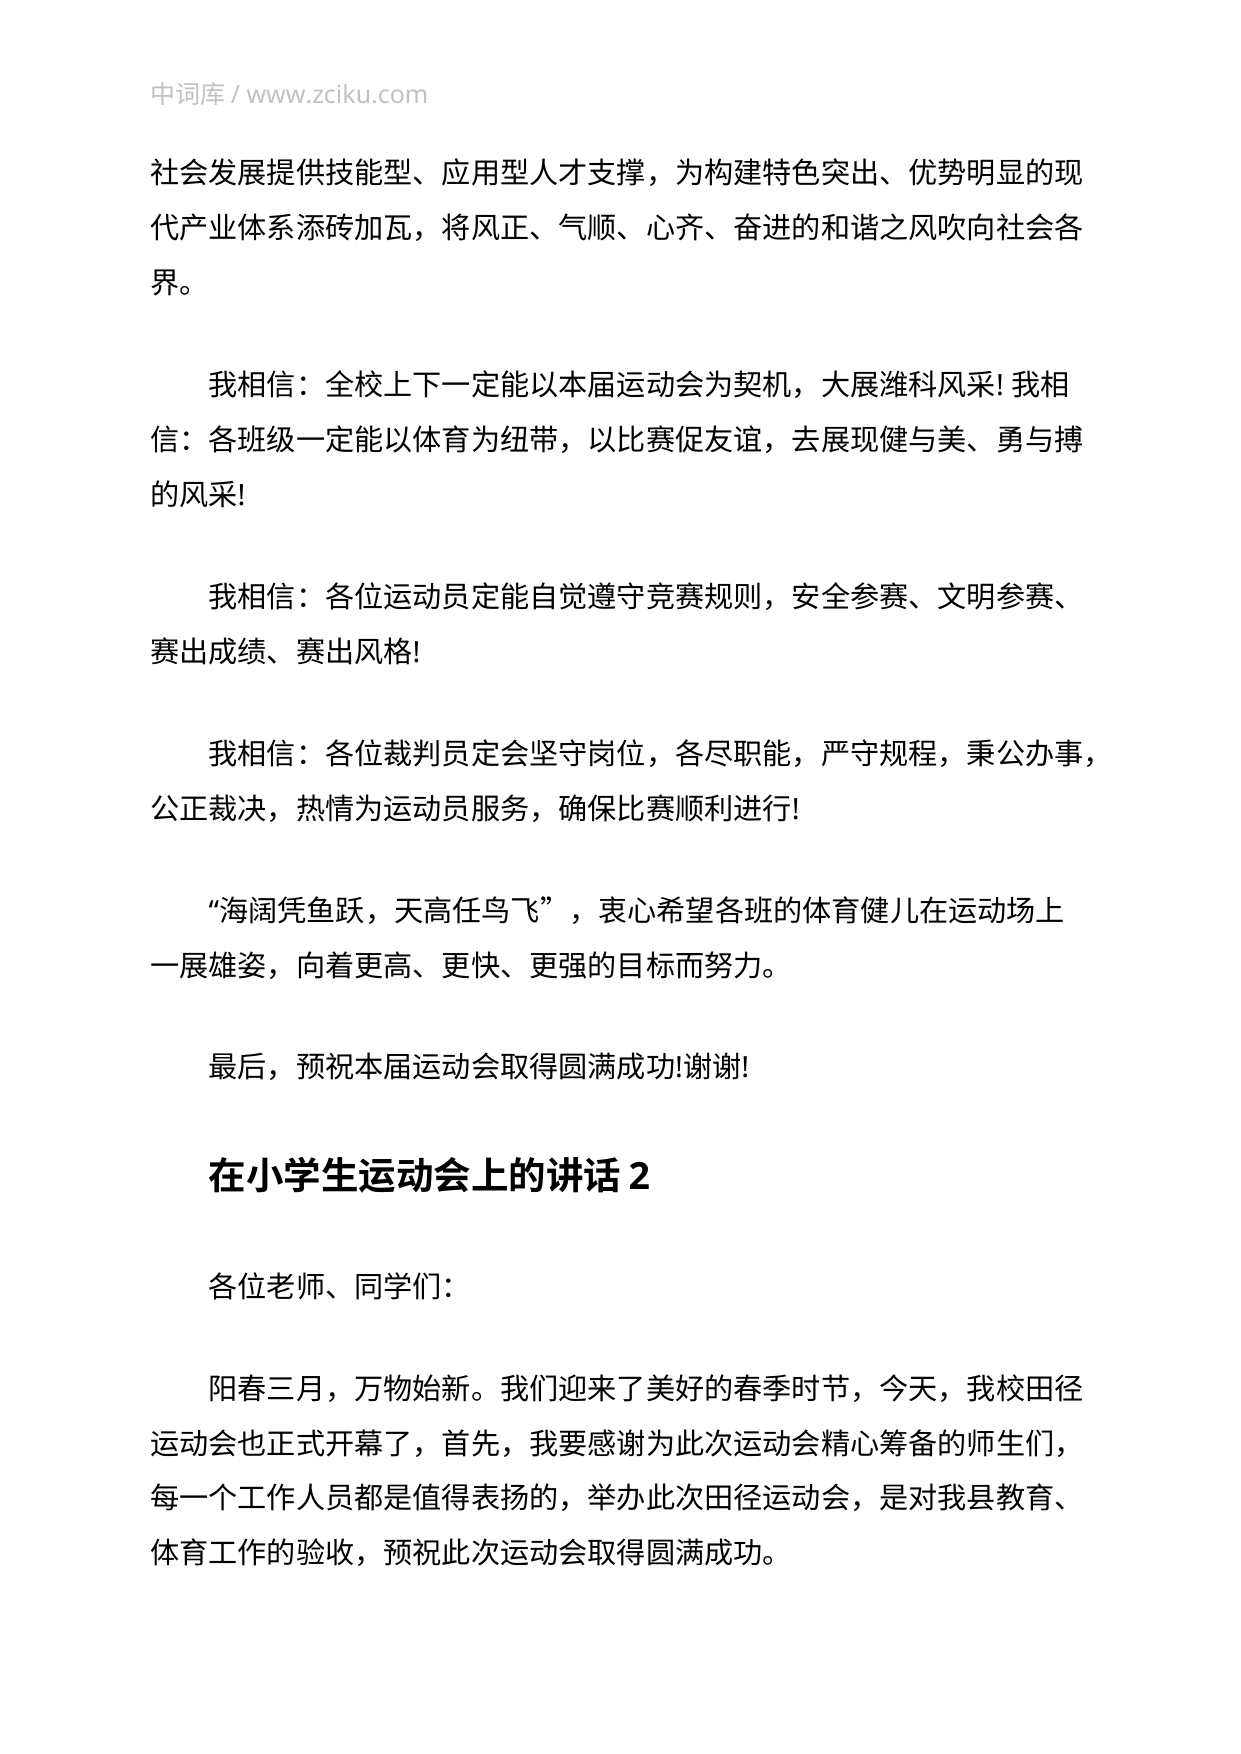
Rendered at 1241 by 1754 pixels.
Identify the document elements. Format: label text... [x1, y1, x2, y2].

text “海阔凭鱼跃，天高任鸟飞”，衷心希望各班的体育健儿在运动场上一展雄姿，向着更高、更快、更强的目标而努力。 [150, 887, 1090, 984]
text 最后，预祝本届运动会取得圆满成功!谢谢! [150, 1044, 1090, 1086]
text 我相信：各位运动员定能自觉遵守竞赛规则，安全参赛、文明参赛、赛出成绩、赛出风格! [150, 573, 1090, 671]
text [150, 150, 1090, 302]
text 我相信：全校上下一定能以本届运动会为契机，大展潍科风采! 我相信：各班级一定能以体育为纽带，以比赛促友谊，去展现健与美、勇与搏的风采! [150, 362, 1090, 514]
text 阳春三月，万物始新。我们迎来了美好的春季时节，今天，我校田径运动会也正式开幕了，首先，我要感谢为此次运动会精心筹备的师生们，每一个工作人员都是值得表扬的，举办此次田径运动会，是对我县教育、体育工作的验收，预祝此次运动会取得圆满成功。 [150, 1365, 1090, 1572]
text 在小学生运动会上的讲话2 [150, 1146, 1090, 1200]
text 各位老师、同学们： [150, 1263, 1090, 1306]
text 我相信：各位裁判员定会坚守岗位，各尽职能，严守规程，秉公办事，公正裁决，热情为运动员服务，确保比赛顺利进行! [150, 730, 1090, 828]
